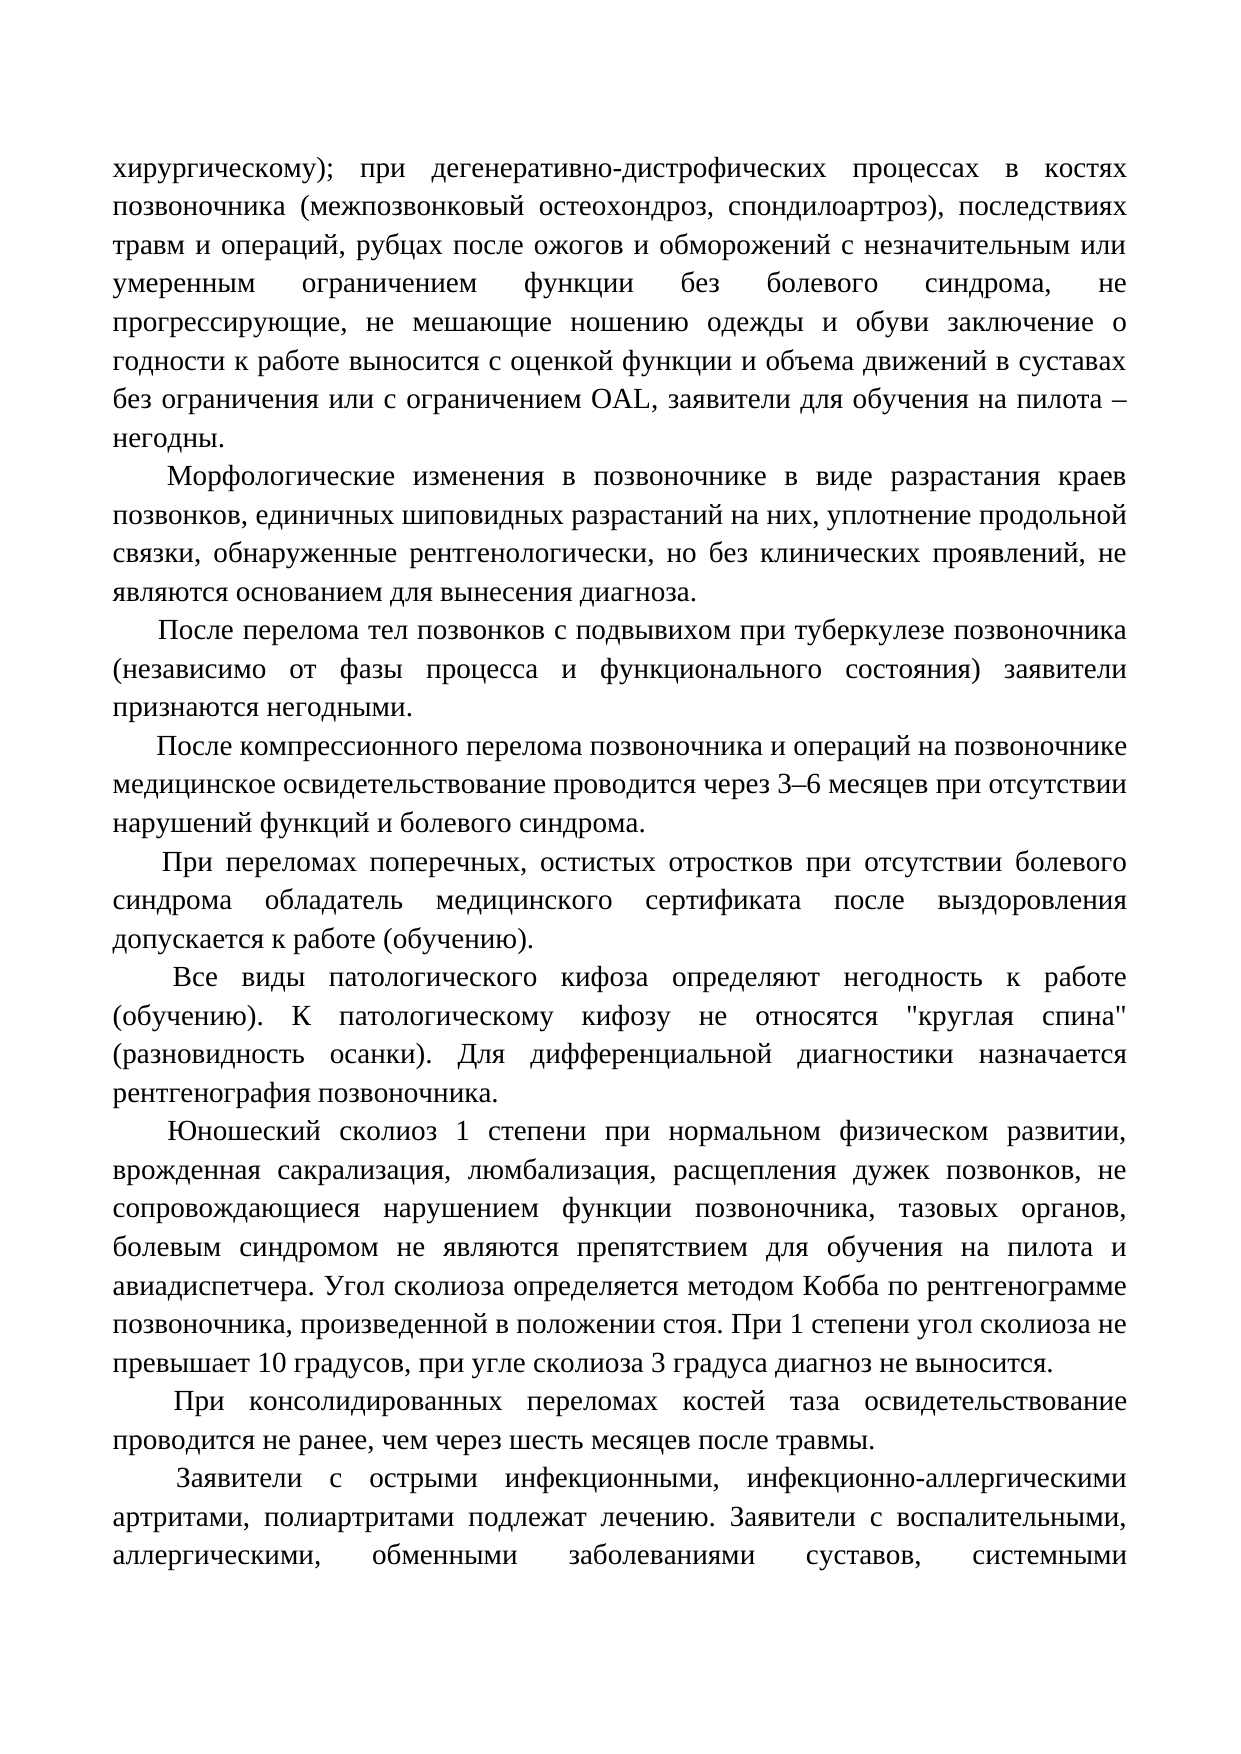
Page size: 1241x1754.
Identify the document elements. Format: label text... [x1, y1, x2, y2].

text Юношеский сколиоз 1 степени при нормальном физическом развитии, врожденная сакрализация, люмбализация, расщепления дужек позвонков, не сопровождающиеся нарушением функции позвоночника, тазовых органов, болевым синдромом не являются препятствием для обучения на пилота и авиадиспетчера. Угол сколиоза определяется методом Кобба по рентгенограмме позвоночника, произведенной в положении стоя. При 1 степени угол сколиоза не превышает 10 градусов, при угле сколиоза 3 градуса диагноз не выносится. [112, 1113, 1128, 1378]
text После перелома тел позвонков с подвывихом при туберкулезе позвоночника (независимо от фазы процесса и функционального состояния) заявители признаются негодными. [112, 612, 1128, 723]
text Все виды патологического кифоза определяют негодность к работе (обучению). К патологическому кифозу не относятся "круглая спина" (разновидность осанки). Для дифференциальной диагностики назначается рентгенография позвоночника. [112, 959, 1128, 1108]
text Морфологические изменения в позвоночнике в виде разрастания краев позвонков, единичных шиповидных разрастаний на них, уплотнение продольной связки, обнаруженные рентгенологически, но без клинических проявлений, не являются основанием для вынесения диагноза. [112, 458, 1128, 607]
text После компрессионного перелома позвоночника и операций на позвоночнике медицинское освидетельствование проводится через 3–6 месяцев при отсутствии нарушений функций и болевого синдрома. [112, 728, 1128, 839]
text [112, 150, 1128, 453]
text При переломах поперечных, остистых отростков при отсутствии болевого синдрома обладатель медицинского сертификата после выздоровления допускается к работе (обучению). [112, 844, 1128, 954]
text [112, 1460, 1128, 1571]
text При консолидированных переломах костей таза освидетельствование проводится не ранее, чем через шесть месяцев после травмы. [112, 1383, 1128, 1455]
